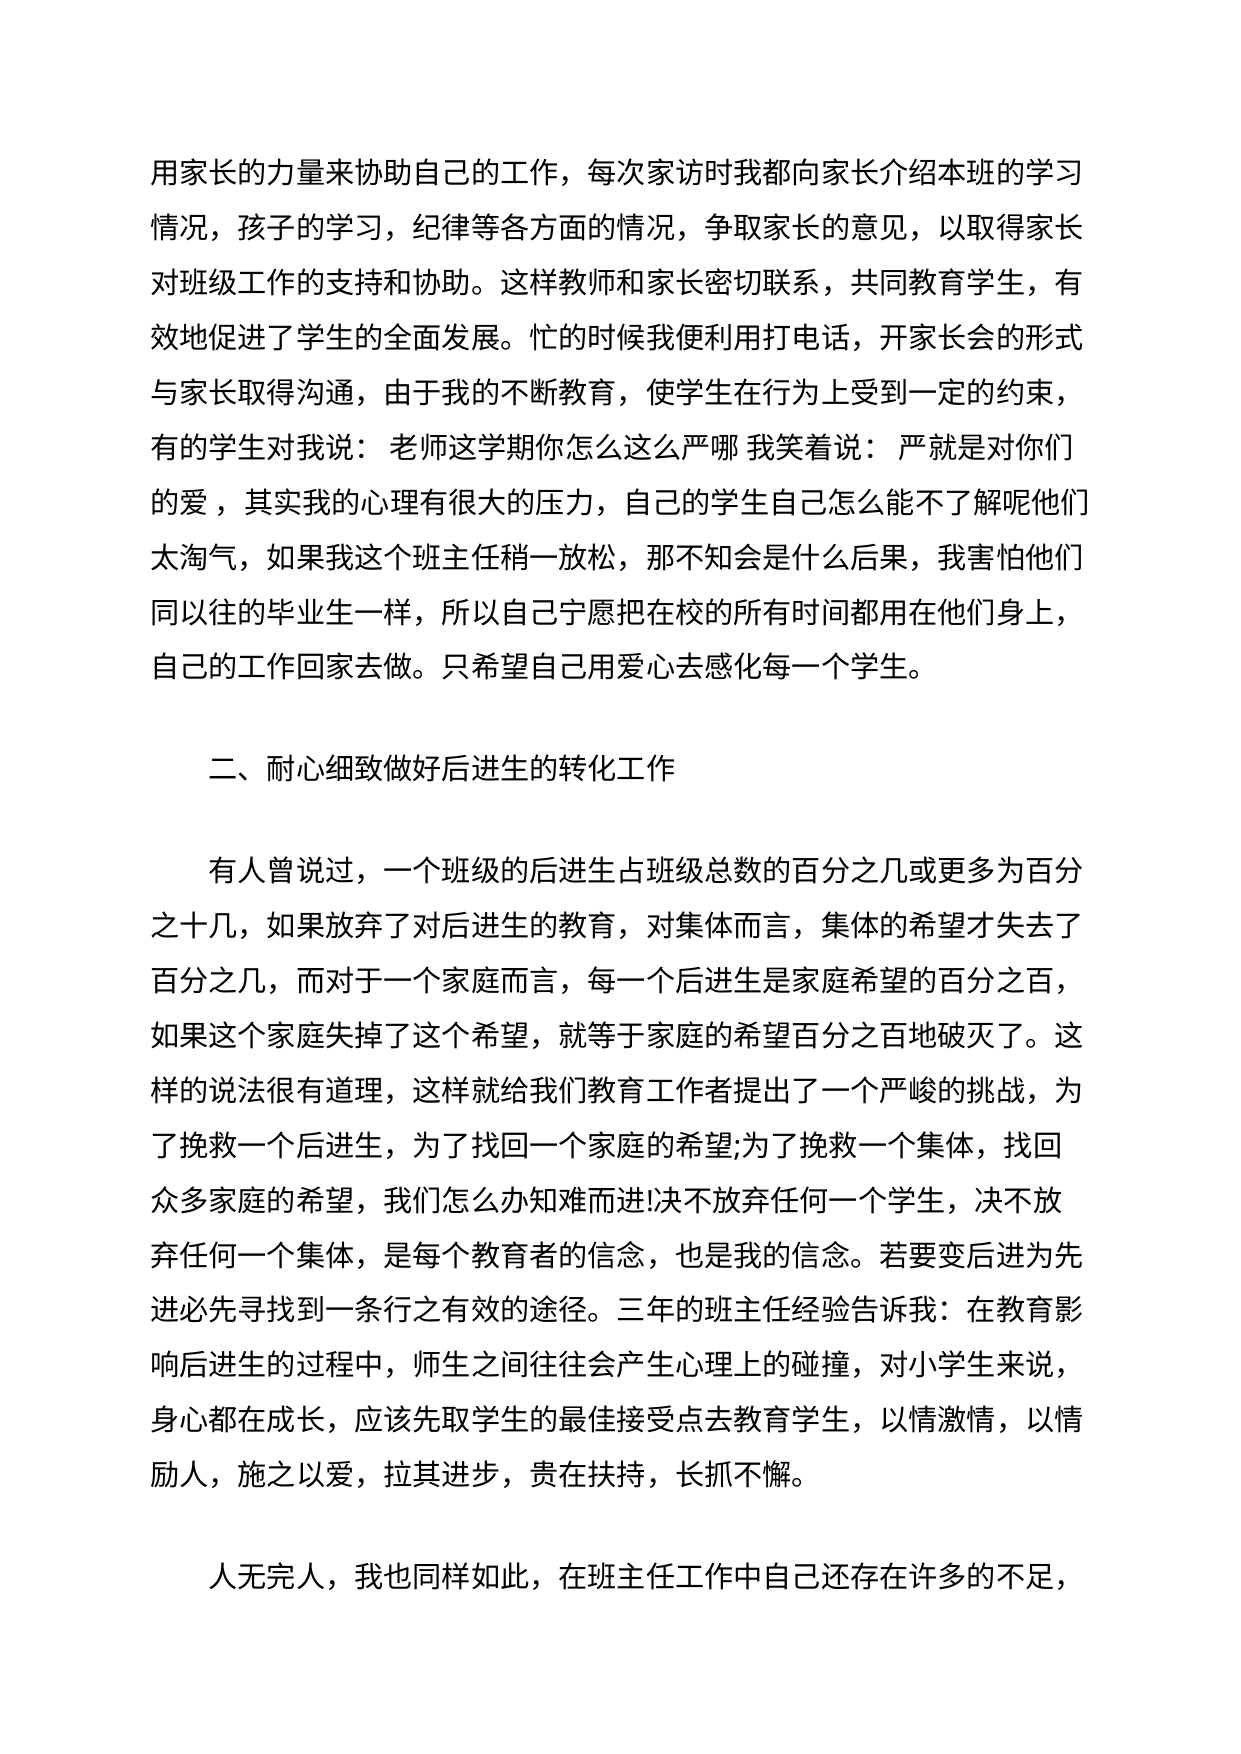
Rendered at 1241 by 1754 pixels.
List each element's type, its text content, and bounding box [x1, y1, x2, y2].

text 二、耐心细致做好后进生的转化工作 [150, 746, 1090, 788]
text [150, 150, 1090, 686]
text 有人曾说过，一个班级的后进生占班级总数的百分之几或更多为百分之十几，如果放弃了对后进生的教育，对集体而言，集体的希望才失去了百分之几，而对于一个家庭而言，每一个后进生是家庭希望的百分之百，如果这个家庭失掉了这个希望，就等于家庭的希望百分之百地破灭了。这样的说法很有道理，这样就给我们教育工作者提出了一个严峻的挑战，为了挽救一个后进生，为了找回一个家庭的希望;为了挽救一个集体，找回众多家庭的希望，我们怎么办知难而进!决不放弃任何一个学生，决不放弃任何一个集体，是每个教育者的信念，也是我的信念。若要变后进为先进必先寻找到一条行之有效的途径。三年的班主任经验告诉我：在教育影响后进生的过程中，师生之间往往会产生心理上的碰撞，对小学生来说，身心都在成长，应该先取学生的最佳接受点去教育学生，以情激情，以情励人，施之以爱，拉其进步，贵在扶持，长抓不懈。 [150, 848, 1090, 1494]
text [150, 1553, 1090, 1596]
